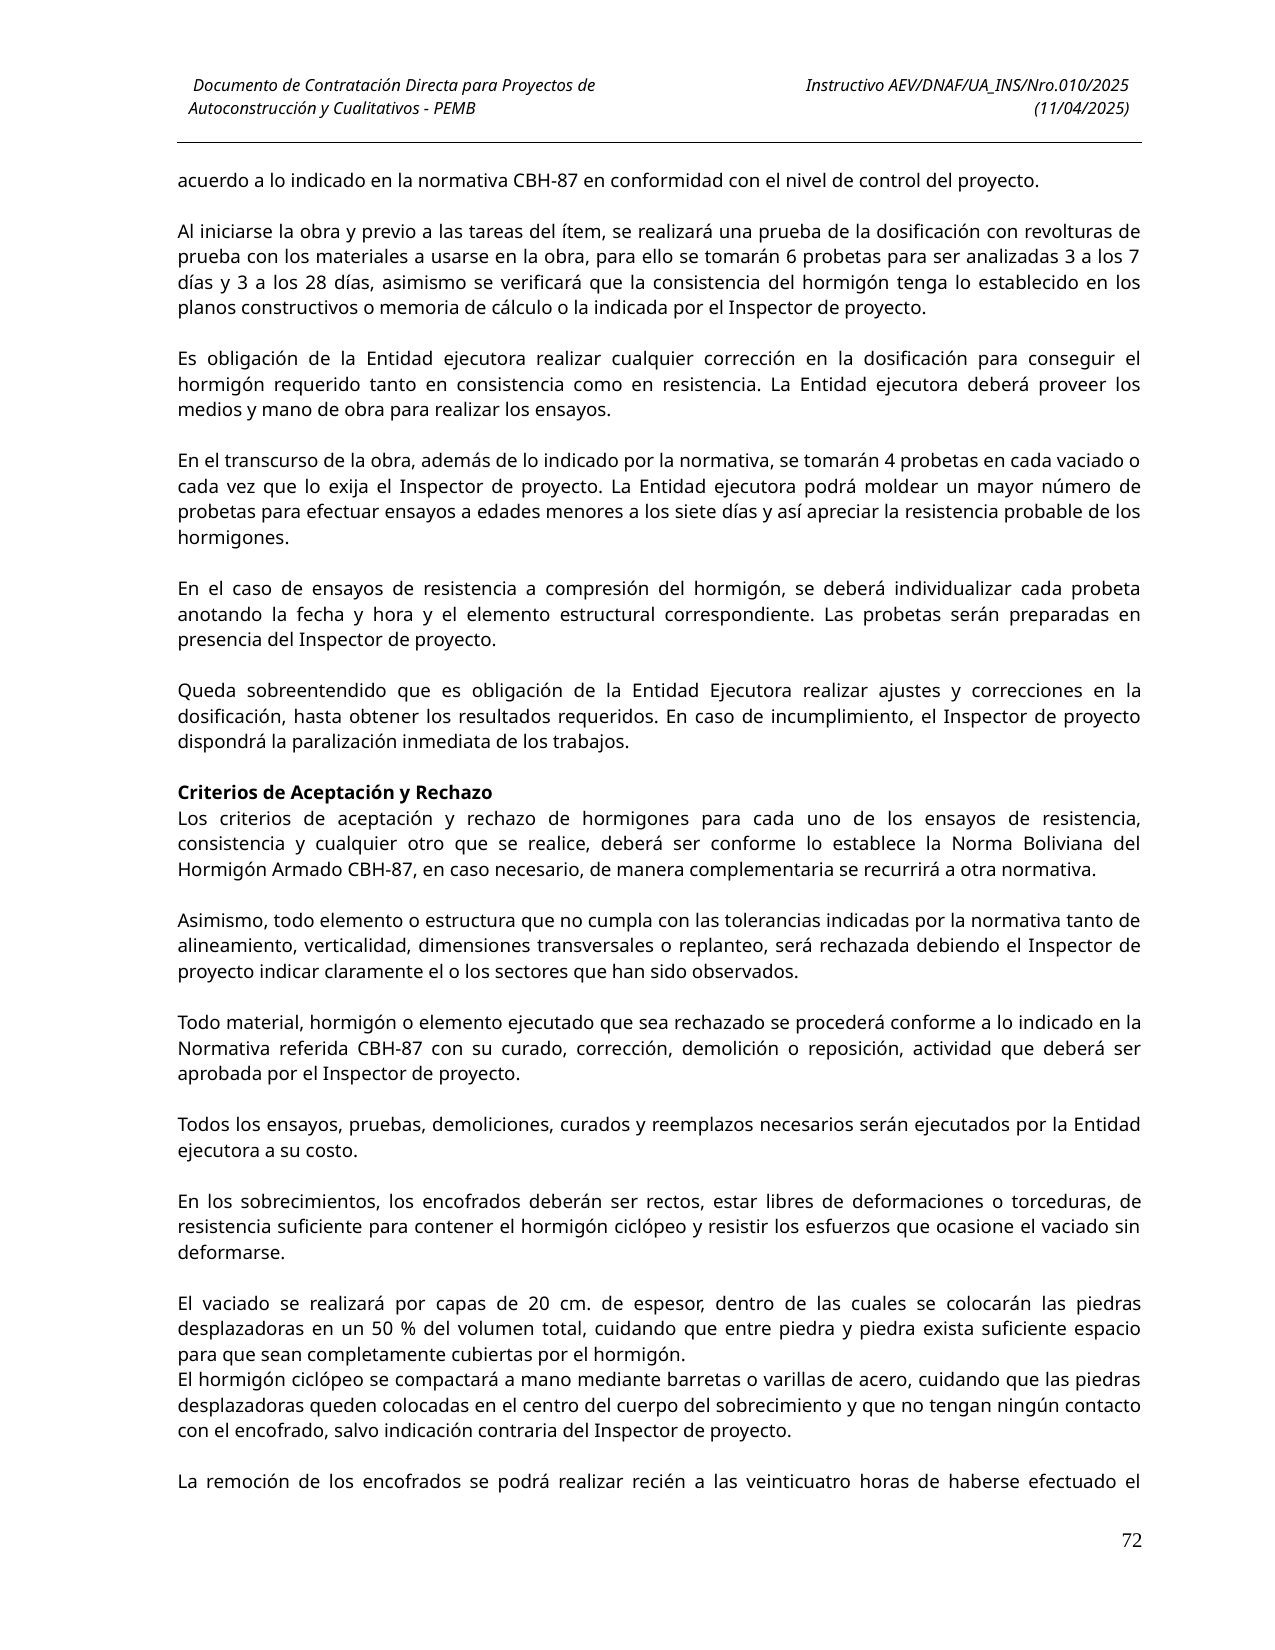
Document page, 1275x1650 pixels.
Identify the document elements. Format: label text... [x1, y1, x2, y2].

text En los sobrecimientos, los encofrados deberán ser rectos, estar libres de deformaciones o torceduras, de resistencia suficiente para contener el hormigón ciclópeo y resistir los esfuerzos que ocasione el vaciado sin deformarse. [177, 1188, 1142, 1264]
text Todo material, hormigón o elemento ejecutado que sea rechazado se procederá conforme a lo indicado en la Normativa referida CBH-87 con su curado, corrección, demolición o reposición, actividad que deberá ser aprobada por el Inspector de proyecto. [177, 1009, 1142, 1086]
text Criterios de Aceptación y Rechazo [177, 779, 1142, 805]
text Todos los ensayos, pruebas, demoliciones, curados y reemplazos necesarios serán ejecutados por la Entidad ejecutora a su costo. [177, 1111, 1142, 1162]
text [177, 1469, 1142, 1494]
text El hormigón ciclópeo se compactará a mano mediante barretas o varillas de acero, cuidando que las piedras desplazadoras queden colocadas en el centro del cuerpo del sobrecimiento y que no tengan ningún contacto con el encofrado, salvo indicación contraria del Inspector de proyecto. [177, 1367, 1142, 1443]
text En el caso de ensayos de resistencia a compresión del hormigón, se deberá individualizar cada probeta anotando la fecha y hora y el elemento estructural correspondiente. Las probetas serán preparadas en presencia del Inspector de proyecto. [177, 575, 1142, 652]
text El vaciado se realizará por capas de 20 cm. de espesor, dentro de las cuales se colocarán las piedras desplazadoras en un 50 % del volumen total, cuidando que entre piedra y piedra exista suficiente espacio para que sean completamente cubiertas por el hormigón. [177, 1290, 1142, 1367]
text Al iniciarse la obra y previo a las tareas del ítem, se realizará una prueba de la dosificación con revolturas de prueba con los materiales a usarse en la obra, para ello se tomarán 6 probetas para ser analizadas 3 a los 7 días y 3 a los 28 días, asimismo se verificará que la consistencia del hormigón tenga lo establecido en los planos constructivos o memoria de cálculo o la indicada por el Inspector de proyecto. [177, 218, 1142, 320]
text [177, 167, 1142, 193]
text Queda sobreentendido que es obligación de la Entidad Ejecutora realizar ajustes y correcciones en la dosificación, hasta obtener los resultados requeridos. En caso de incumplimiento, el Inspector de proyecto dispondrá la paralización inmediata de los trabajos. [177, 677, 1142, 754]
text Asimismo, todo elemento o estructura que no cumpla con las tolerancias indicadas por la normativa tanto de alineamiento, verticalidad, dimensiones transversales o replanteo, será rechazada debiendo el Inspector de proyecto indicar claramente el o los sectores que han sido observados. [177, 907, 1142, 984]
text En el transcurso de la obra, además de lo indicado por la normativa, se tomarán 4 probetas en cada vaciado o cada vez que lo exija el Inspector de proyecto. La Entidad ejecutora podrá moldear un mayor número de probetas para efectuar ensayos a edades menores a los siete días y así apreciar la resistencia probable de los hormigones. [177, 448, 1142, 550]
text Es obligación de la Entidad ejecutora realizar cualquier corrección en la dosificación para conseguir el hormigón requerido tanto en consistencia como en resistencia. La Entidad ejecutora deberá proveer los medios y mano de obra para realizar los ensayos. [177, 346, 1142, 422]
text Los criterios de aceptación y rechazo de hormigones para cada uno de los ensayos de resistencia, consistencia y cualquier otro que se realice, deberá ser conforme lo establece la Norma Boliviana del Hormigón Armado CBH-87, en caso necesario, de manera complementaria se recurrirá a otra normativa. [177, 805, 1142, 882]
